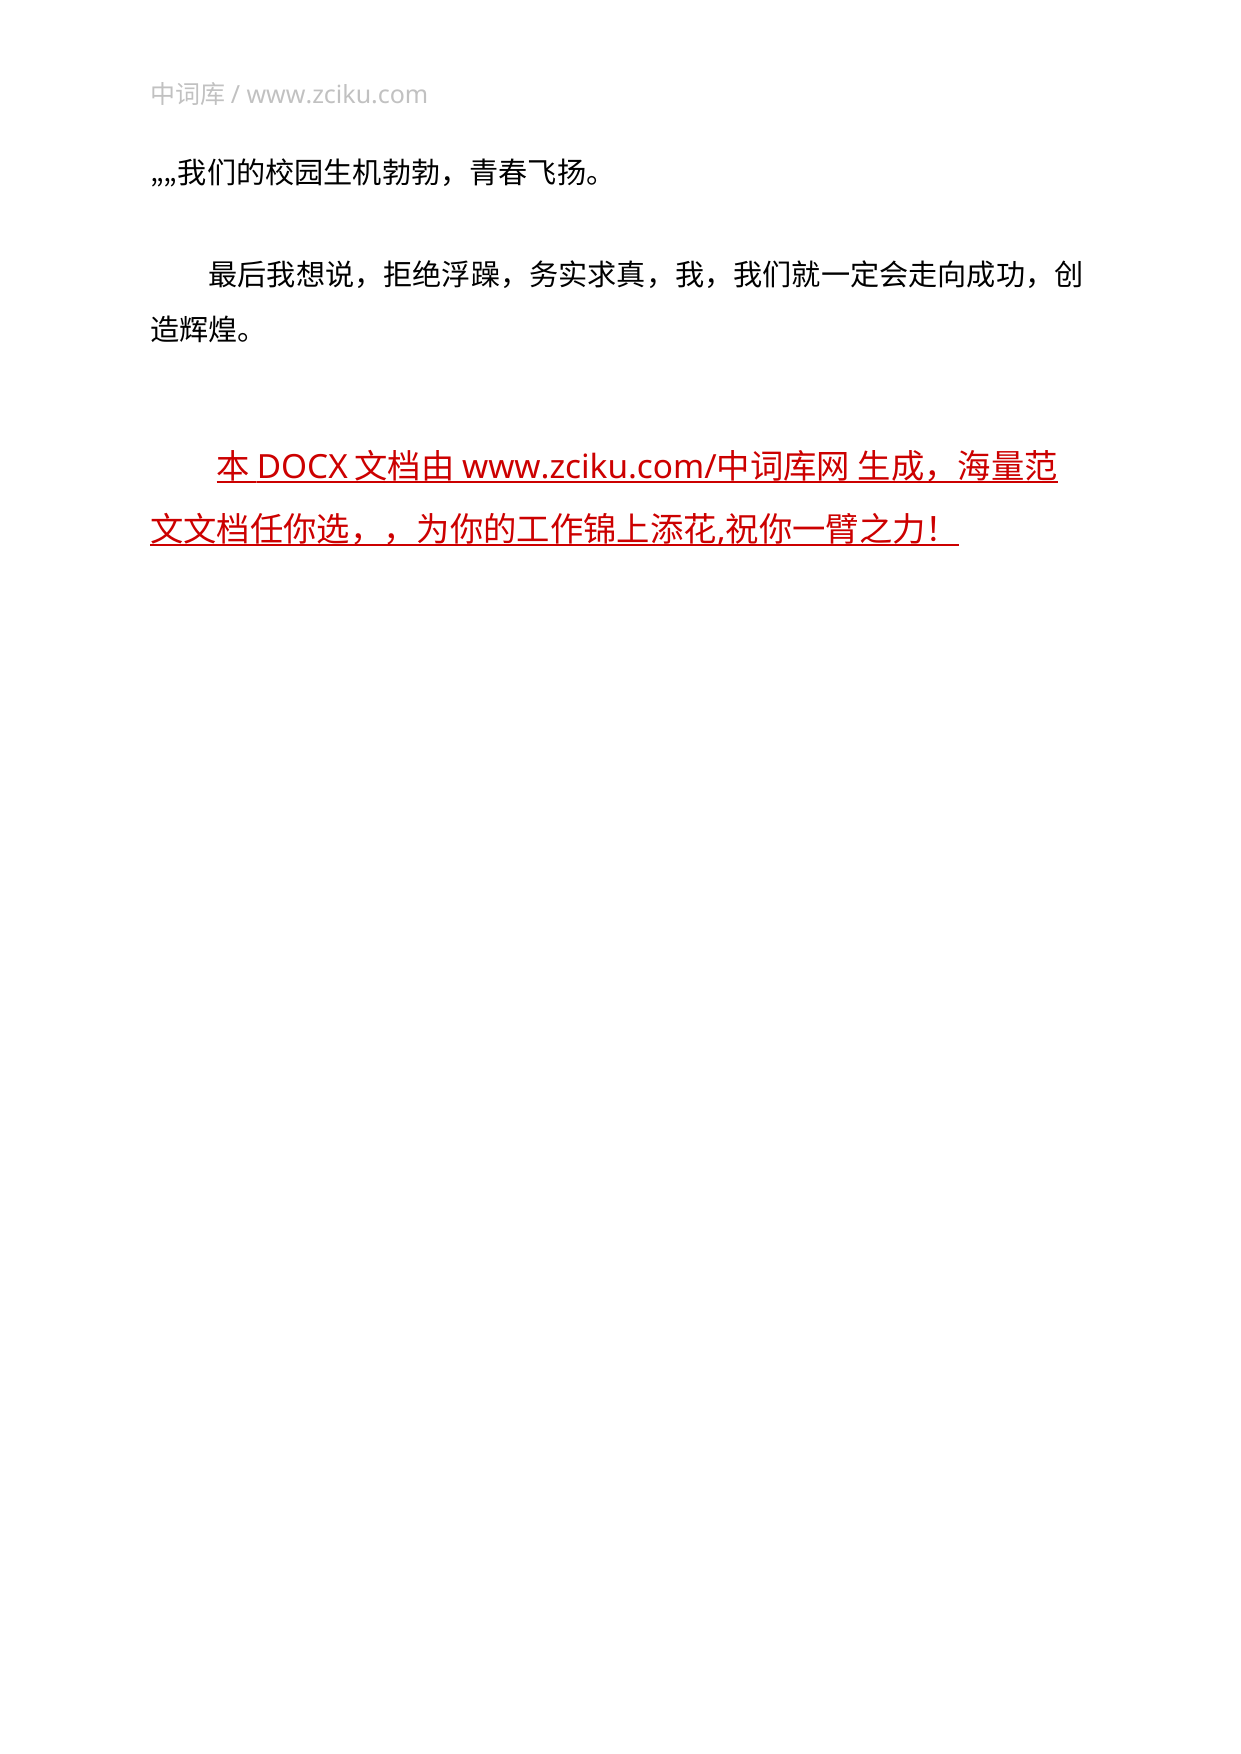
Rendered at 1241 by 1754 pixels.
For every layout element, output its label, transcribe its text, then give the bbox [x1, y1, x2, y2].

text 最后我想说，拒绝浮躁，务实求真，我，我们就一定会走向成功，创造辉煌。 [150, 252, 1090, 349]
text 本DOCX文档由 www.zciku.com/中词库网 生成，海量范文文档任你选，，为你的工作锦上添花,祝你一臂之力！ [150, 440, 1090, 551]
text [150, 150, 1090, 192]
